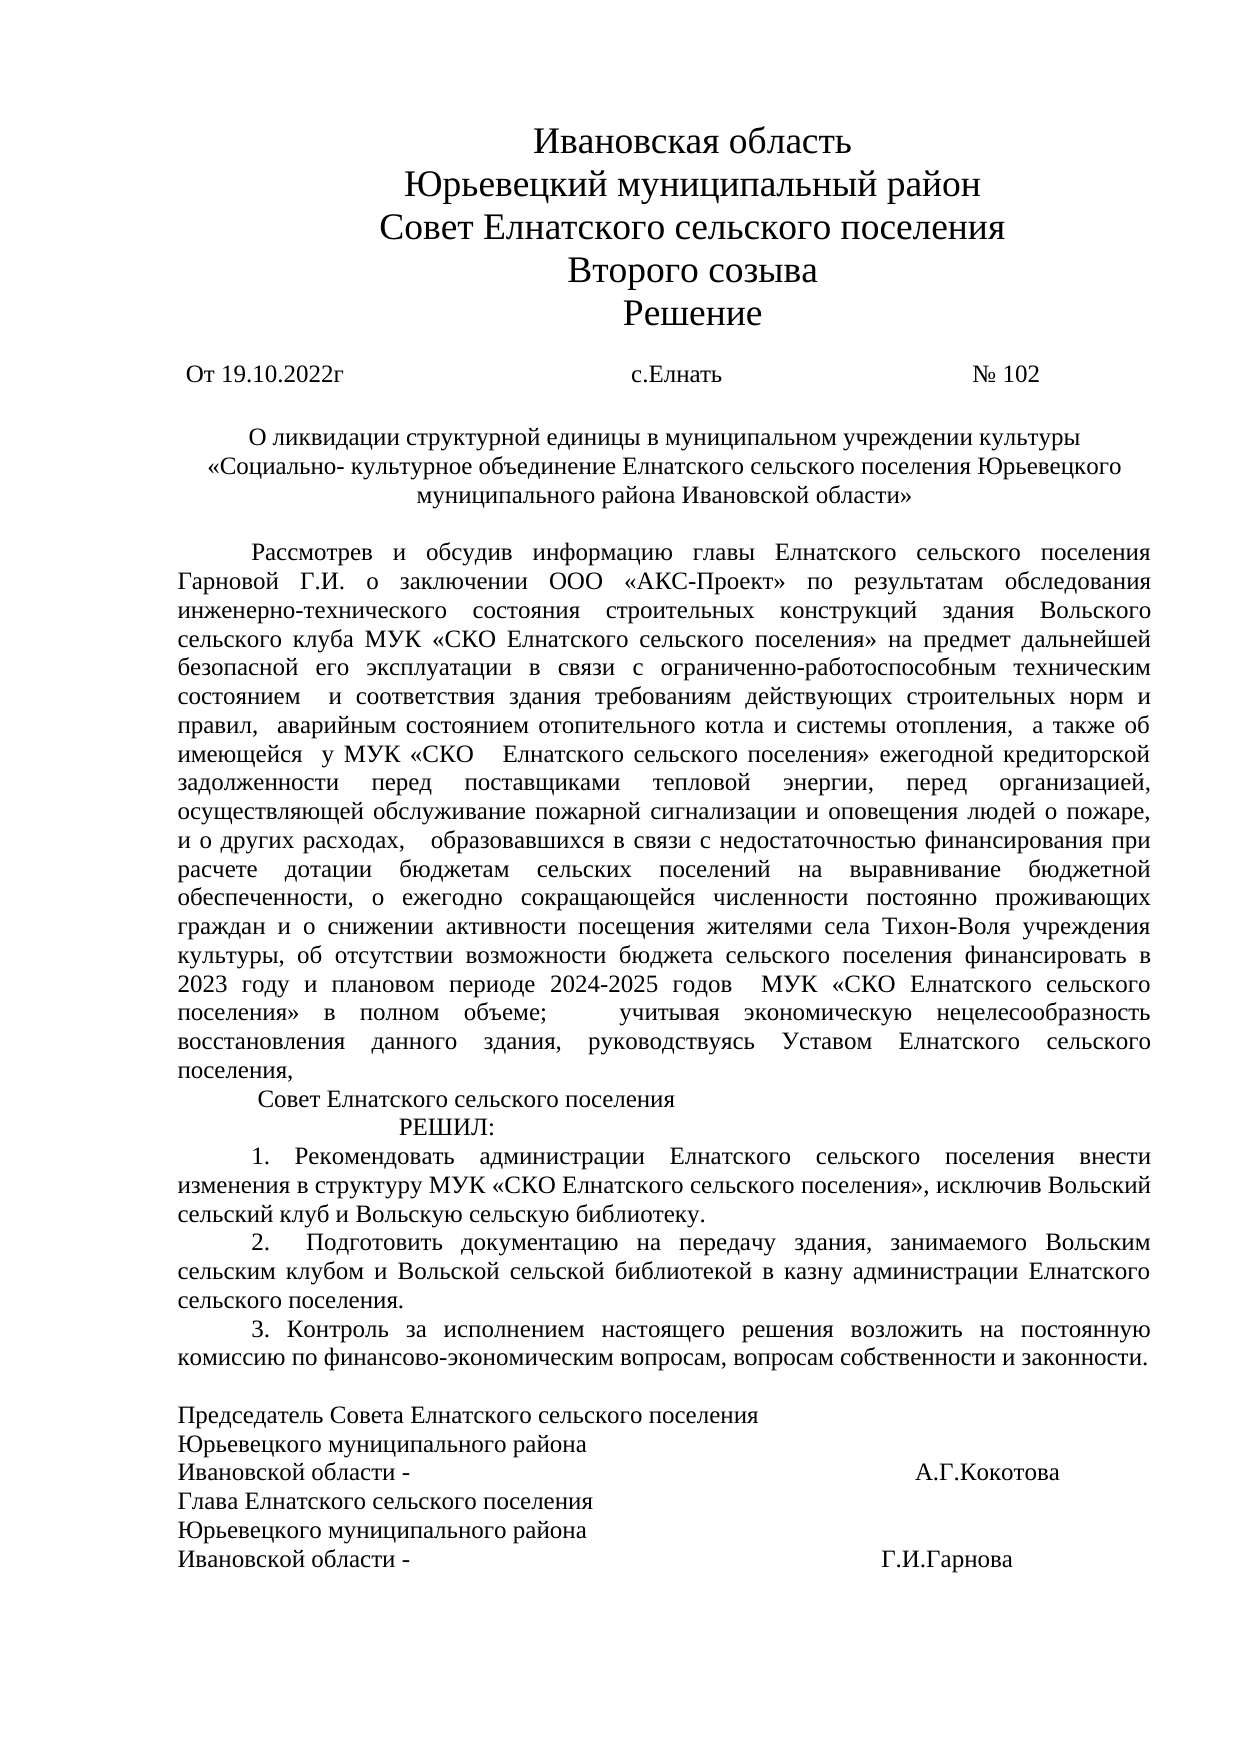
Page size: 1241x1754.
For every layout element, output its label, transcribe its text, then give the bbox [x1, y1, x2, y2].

subtitle От 19.10.2022г с.Елнать № 102 [177, 359, 1152, 387]
text Совет Елнатского сельского поселения [177, 1084, 1152, 1112]
text Совет Елнатского сельского поселения [177, 204, 1152, 247]
text 2. Подготовить документацию на передачу здания, занимаемого Вольским сельским клубом и Вольской сельской библиотекой в казну администрации Елнатского сельского поселения. [177, 1227, 1152, 1314]
text О ликвидации структурной единицы в муниципальном учреждении культуры «Социально- культурное объединение Елнатского сельского поселения Юрьевецкого муниципального района Ивановской области» [177, 422, 1152, 509]
text Юрьевецкий муниципальный район [177, 161, 1152, 204]
text Второго созыва [177, 247, 1152, 291]
text Юрьевецкого муниципального района [177, 1429, 1152, 1457]
text Юрьевецкого муниципального района [177, 1515, 1152, 1544]
text Ивановской области - Г.И.Гарнова [177, 1544, 1152, 1572]
text Председатель Совета Елнатского сельского поселения [177, 1400, 1152, 1429]
text Рассмотрев и обсудив информацию главы Елнатского сельского поселения Гарновой Г.И. о заключении ООО «АКС-Проект» по результатам обследования инженерно-технического состояния строительных конструкций здания Вольского сельского клуба МУК «СКО Елнатского сельского поселения» на предмет дальнейшей безопасной его эксплуатации в связи с ограниченно-работоспособным техническим состоянием и соответствия здания требованиям действующих строительных норм и правил, аварийным состоянием отопительного котла и системы отопления, а также об имеющейся у МУК «СКО Елнатского сельского поселения» ежегодной кредиторской задолженности перед поставщиками тепловой энергии, перед организацией, осуществляющей обслуживание пожарной сигнализации и оповещения людей о пожаре, и о других расходах, образовавшихся в связи с недостаточностью финансирования при расчете дотации бюджетам сельских поселений на выравнивание бюджетной обеспеченности, о ежегодно сокращающейся численности постоянно проживающих граждан и о снижении активности посещения жителями села Тихон-Воля учреждения культуры, об отсутствии возможности бюджета сельского поселения финансировать в 2023 году и плановом периоде 2024-2025 годов МУК «СКО Елнатского сельского поселения» в полном объеме; учитывая экономическую нецелесообразность восстановления данного здания, руководствуясь Уставом Елнатского сельского поселения, [177, 537, 1152, 1084]
text 1. Рекомендовать администрации Елнатского сельского поселения внести изменения в структуру МУК «СКО Елнатского сельского поселения», исключив Вольский сельский клуб и Вольскую сельскую библиотеку. [177, 1141, 1152, 1227]
text 3. Контроль за исполнением настоящего решения возложить на постоянную комиссию по финансово-экономическим вопросам, вопросам собственности и законности. [177, 1314, 1152, 1371]
text РЕШИЛ: [325, 1112, 1152, 1141]
text Решение [177, 291, 1152, 334]
text Ивановской области - А.Г.Кокотова [177, 1457, 1152, 1486]
text Ивановская область [177, 118, 1152, 161]
text Глава Елнатского сельского поселения [177, 1486, 1152, 1515]
